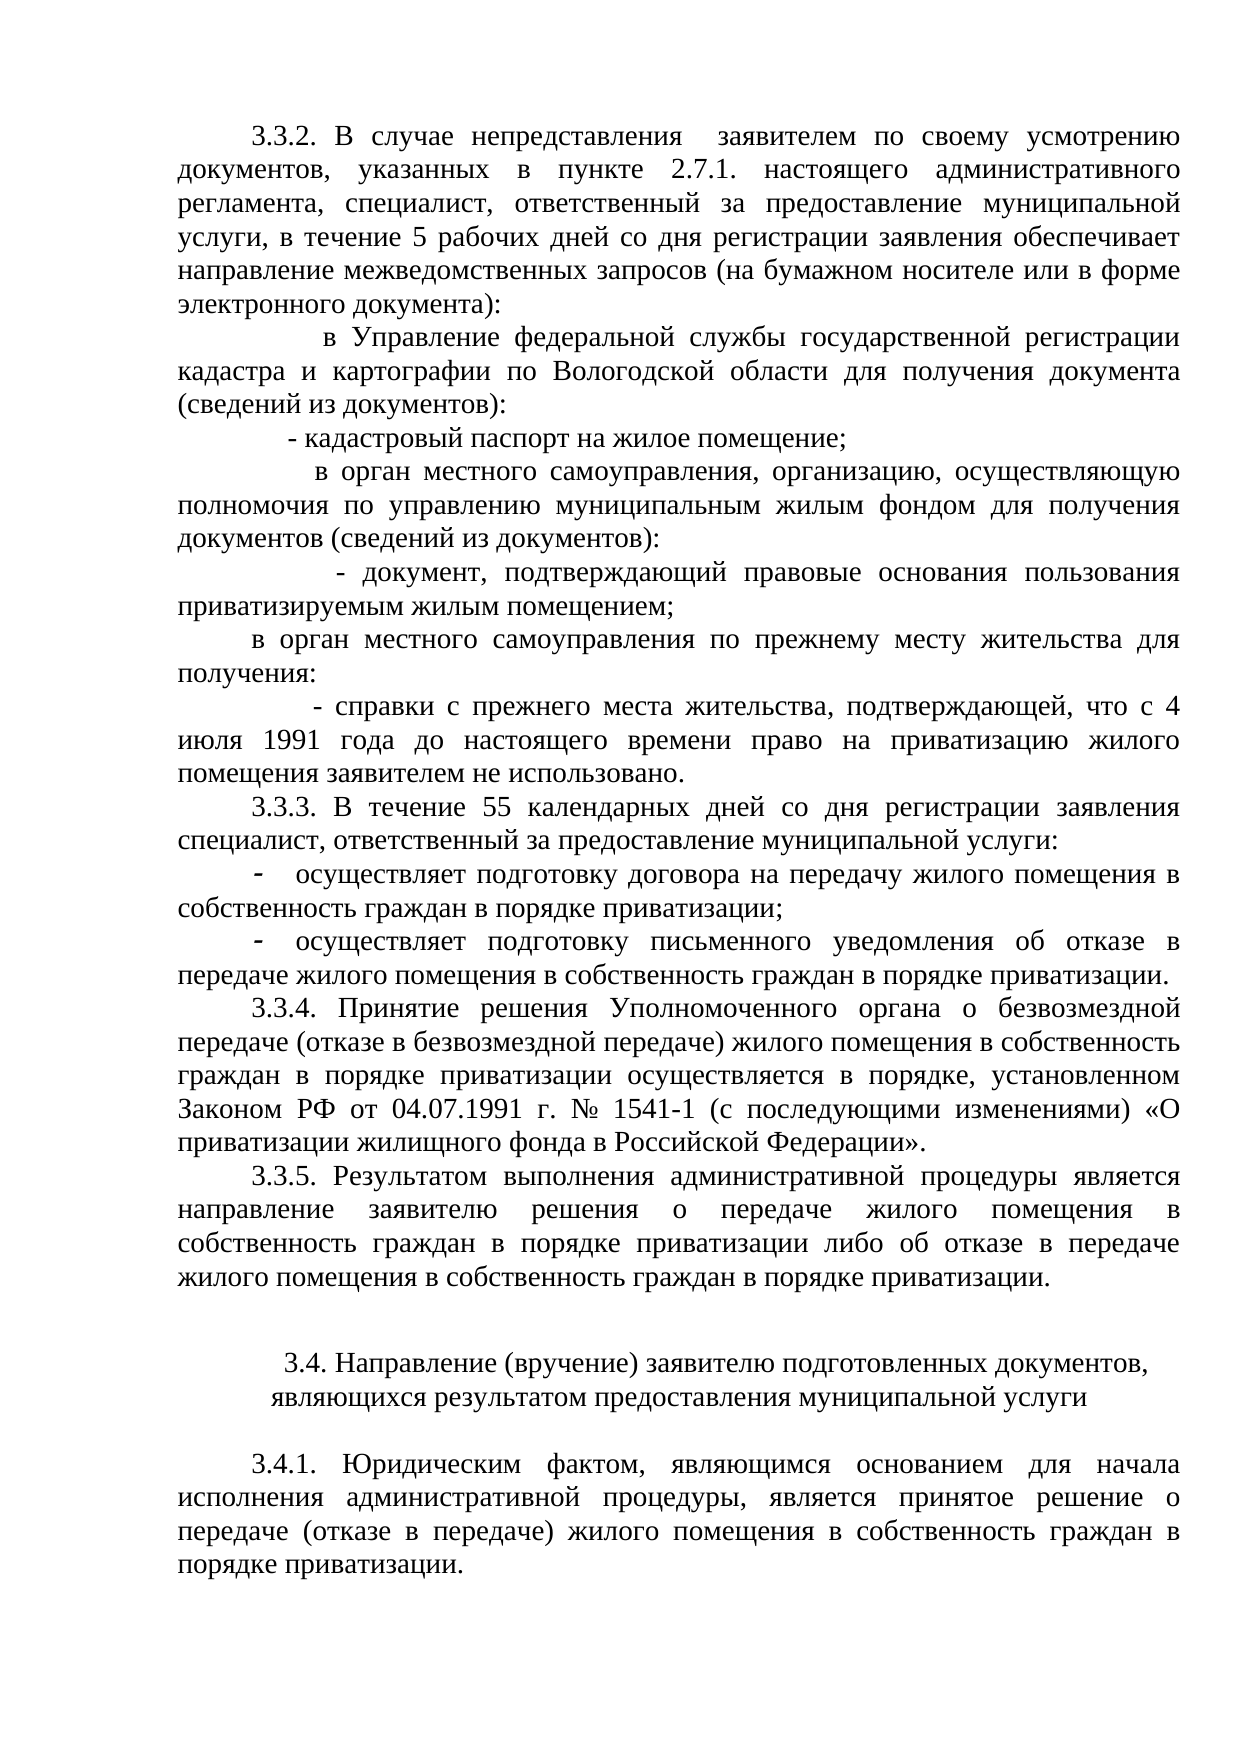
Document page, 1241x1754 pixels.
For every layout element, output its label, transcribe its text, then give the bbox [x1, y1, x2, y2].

text в Управление федеральной службы государственной регистрации кадастра и картографии по Вологодской области для получения документа (сведений из документов): [177, 319, 1181, 420]
text 3.3.2. В случае непредставления заявителем по своему усмотрению документов, указанных в пункте 2.7.1. настоящего административного регламента, специалист, ответственный за предоставление муниципальной услуги, в течение 5 рабочих дней со дня регистрации заявления обеспечивает направление межведомственных запросов (на бумажном носителе или в форме электронного документа): [177, 118, 1181, 319]
text в орган местного самоуправления по прежнему месту жительства для получения: [177, 621, 1181, 688]
text 3.4. Направление (вручение) заявителю подготовленных документов, являющихся результатом предоставления муниципальной услуги [177, 1345, 1181, 1412]
text 3.3.4. Принятие решения Уполномоченного органа о безвозмездной передаче (отказе в безвозмездной передаче) жилого помещения в собственность граждан в порядке приватизации осуществляется в порядке, установленном Законом РФ от 04.07.1991 г. № 1541-1 (с последующими изменениями) «О приватизации жилищного фонда в Российской Федерации». [177, 990, 1181, 1158]
text 3.3.3. В течение 55 календарных дней со дня регистрации заявления специалист, ответственный за предоставление муниципальной услуги: [177, 789, 1181, 856]
text 3.3.5. Результатом выполнения административной процедуры является направление заявителю решения о передаче жилого помещения в собственность граждан в порядке приватизации либо об отказе в передаче жилого помещения в собственность граждан в порядке приватизации. [177, 1158, 1181, 1292]
list осуществляет подготовку договора на передачу жилого помещения в собственность граждан в порядке приватизации; [177, 856, 1181, 923]
text - кадастровый паспорт на жилое помещение; [177, 420, 1181, 453]
text - документ, подтверждающий правовые основания пользования приватизируемым жилым помещением; [177, 554, 1181, 621]
text 3.4.1. Юридическим фактом, являющимся основанием для начала исполнения административной процедуры, является принятое решение о передаче (отказе в передаче) жилого помещения в собственность граждан в порядке приватизации. [177, 1446, 1181, 1580]
text в орган местного самоуправления, организацию, осуществляющую полномочия по управлению муниципальным жилым фондом для получения документов (сведений из документов): [177, 453, 1181, 554]
text - справки с прежнего места жительства, подтверждающей, что с 4 июля 1991 года до настоящего времени право на приватизацию жилого помещения заявителем не использовано. [177, 688, 1181, 789]
list осуществляет подготовку письменного уведомления об отказе в передаче жилого помещения в собственность граждан в порядке приватизации. [177, 923, 1181, 990]
